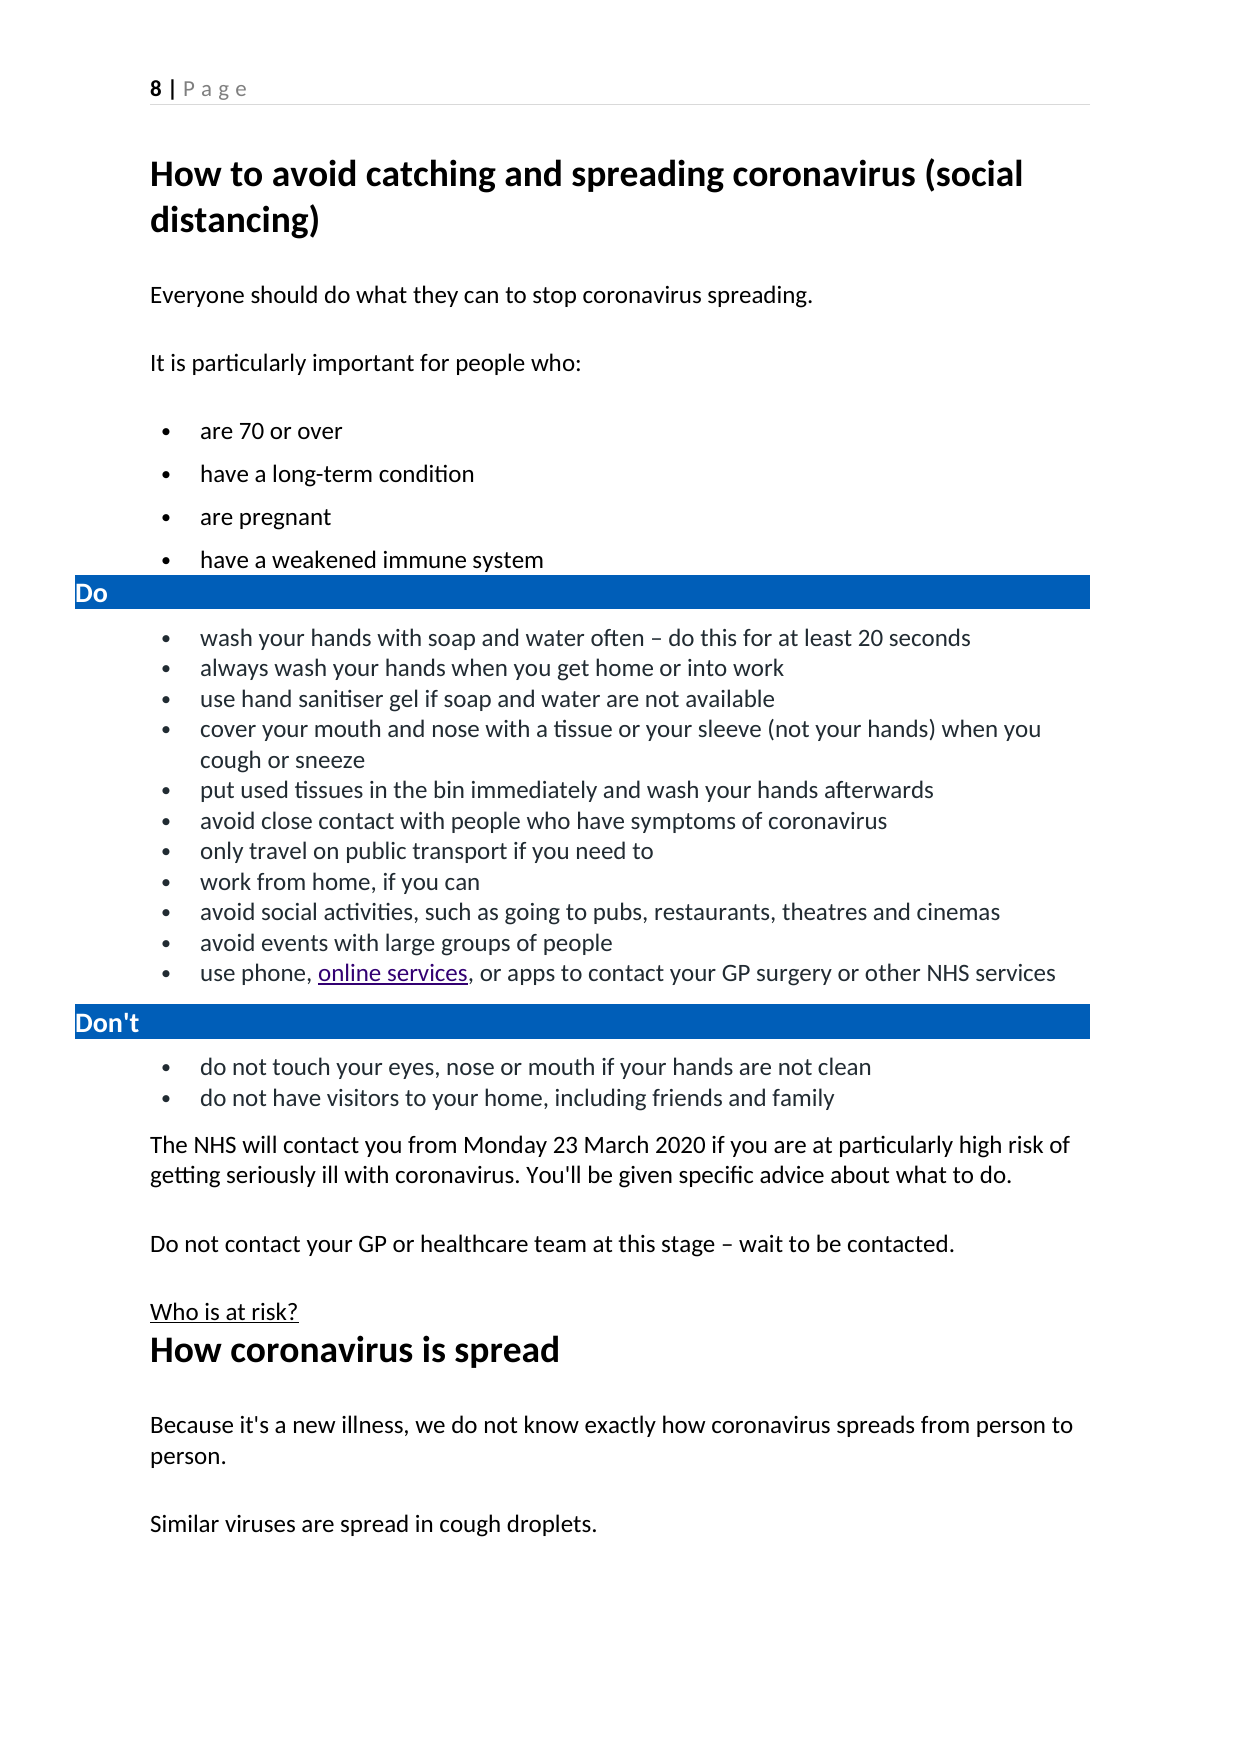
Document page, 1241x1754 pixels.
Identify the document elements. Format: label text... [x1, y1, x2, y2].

list only travel on public transport if you need to [162, 835, 1090, 866]
text Don't [75, 1004, 1090, 1039]
text Similar viruses are spread in cough droplets. [150, 1508, 1090, 1539]
text How to avoid catching and spreading coronavirus (social distancing) [150, 150, 1090, 242]
list have a long-term condition [162, 458, 1090, 489]
list do not touch your eyes, nose or mouth if your hands are not clean [162, 1051, 1090, 1082]
list wash your hands with soap and water often – do this for at least 20 seconds [162, 622, 1090, 652]
list are pregnant [162, 501, 1090, 532]
list avoid social activities, such as going to pubs, restaurants, theatres and cinemas [162, 896, 1090, 927]
list avoid events with large groups of people [162, 927, 1090, 957]
list do not have visitors to your home, including friends and family [162, 1082, 1090, 1112]
text Do [75, 575, 1090, 609]
list cover your mouth and nose with a tissue or your sleeve (not your hands) when you cough or sneeze [162, 713, 1090, 774]
text The NHS will contact you from Monday 23 March 2020 if you are at particularly high risk of getting seriously ill with coronavirus. You'll be given specific advice about what to do. [150, 1129, 1090, 1190]
text Because it's a new illness, we do not know exactly how coronavirus spreads from person to person. [150, 1409, 1090, 1471]
list avoid close contact with people who have symptoms of coronavirus [162, 805, 1090, 835]
text How coronavirus is spread [150, 1326, 1090, 1372]
text It is particularly important for people who: [150, 347, 1090, 378]
list use hand sanitiser gel if soap and water are not available [162, 683, 1090, 713]
list put used tissues in the bin immediately and wash your hands afterwards [162, 774, 1090, 805]
list always wash your hands when you get home or into work [162, 652, 1090, 683]
list have a weakened immune system [162, 544, 1090, 575]
list are 70 or over [162, 415, 1090, 446]
text Who is at risk? [150, 1296, 1090, 1326]
list work from home, if you can [162, 866, 1090, 896]
text Do not contact your GP or healthcare team at this stage – wait to be contacted. [150, 1228, 1090, 1258]
text Everyone should do what they can to stop coronavirus spreading. [150, 279, 1090, 310]
list use phone, online services, or apps to contact your GP surgery or other NHS services [162, 957, 1090, 988]
